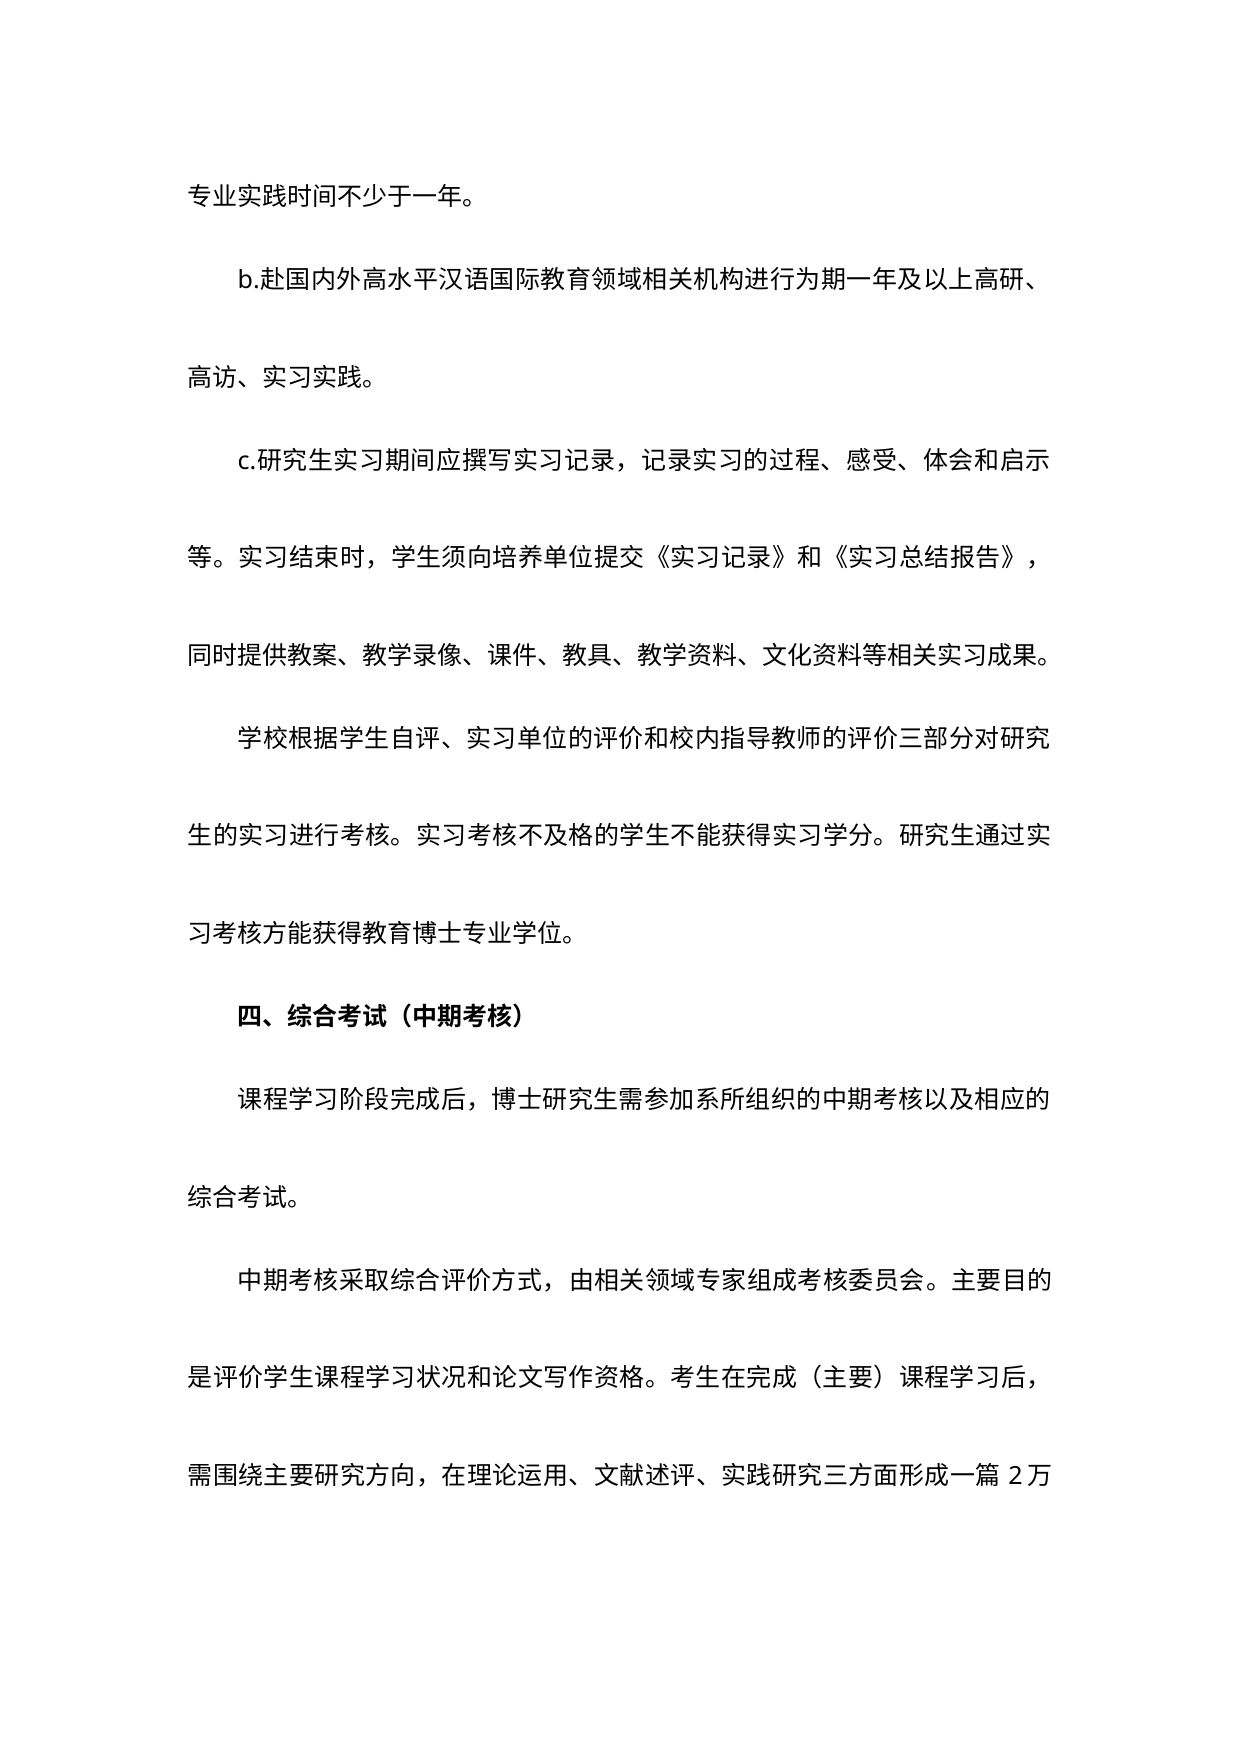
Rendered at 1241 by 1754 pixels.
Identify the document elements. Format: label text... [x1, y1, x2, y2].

text 四、综合考试（中期考核） [187, 982, 1053, 1047]
text 学校根据学生自评、实习单位的评价和校内指导教师的评价三部分对研究生的实习进行考核。实习考核不及格的学生不能获得实习学分。研究生通过实习考核方能获得教育博士专业学位。 [187, 704, 1053, 964]
text 课程学习阶段完成后，博士研究生需参加系所组织的中期考核以及相应的综合考试。 [187, 1065, 1053, 1228]
text b.赴国内外高水平汉语国际教育领域相关机构进行为期一年及以上高研、高访、实习实践。 [187, 245, 1053, 408]
text c.研究生实习期间应撰写实习记录，记录实习的过程、感受、体会和启示等。实习结束时，学生须向培养单位提交《实习记录》和《实习总结报告》，同时提供教案、教学录像、课件、教具、教学资料、文化资料等相关实习成果。 [187, 426, 1053, 686]
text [187, 162, 1053, 227]
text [187, 1246, 1053, 1506]
